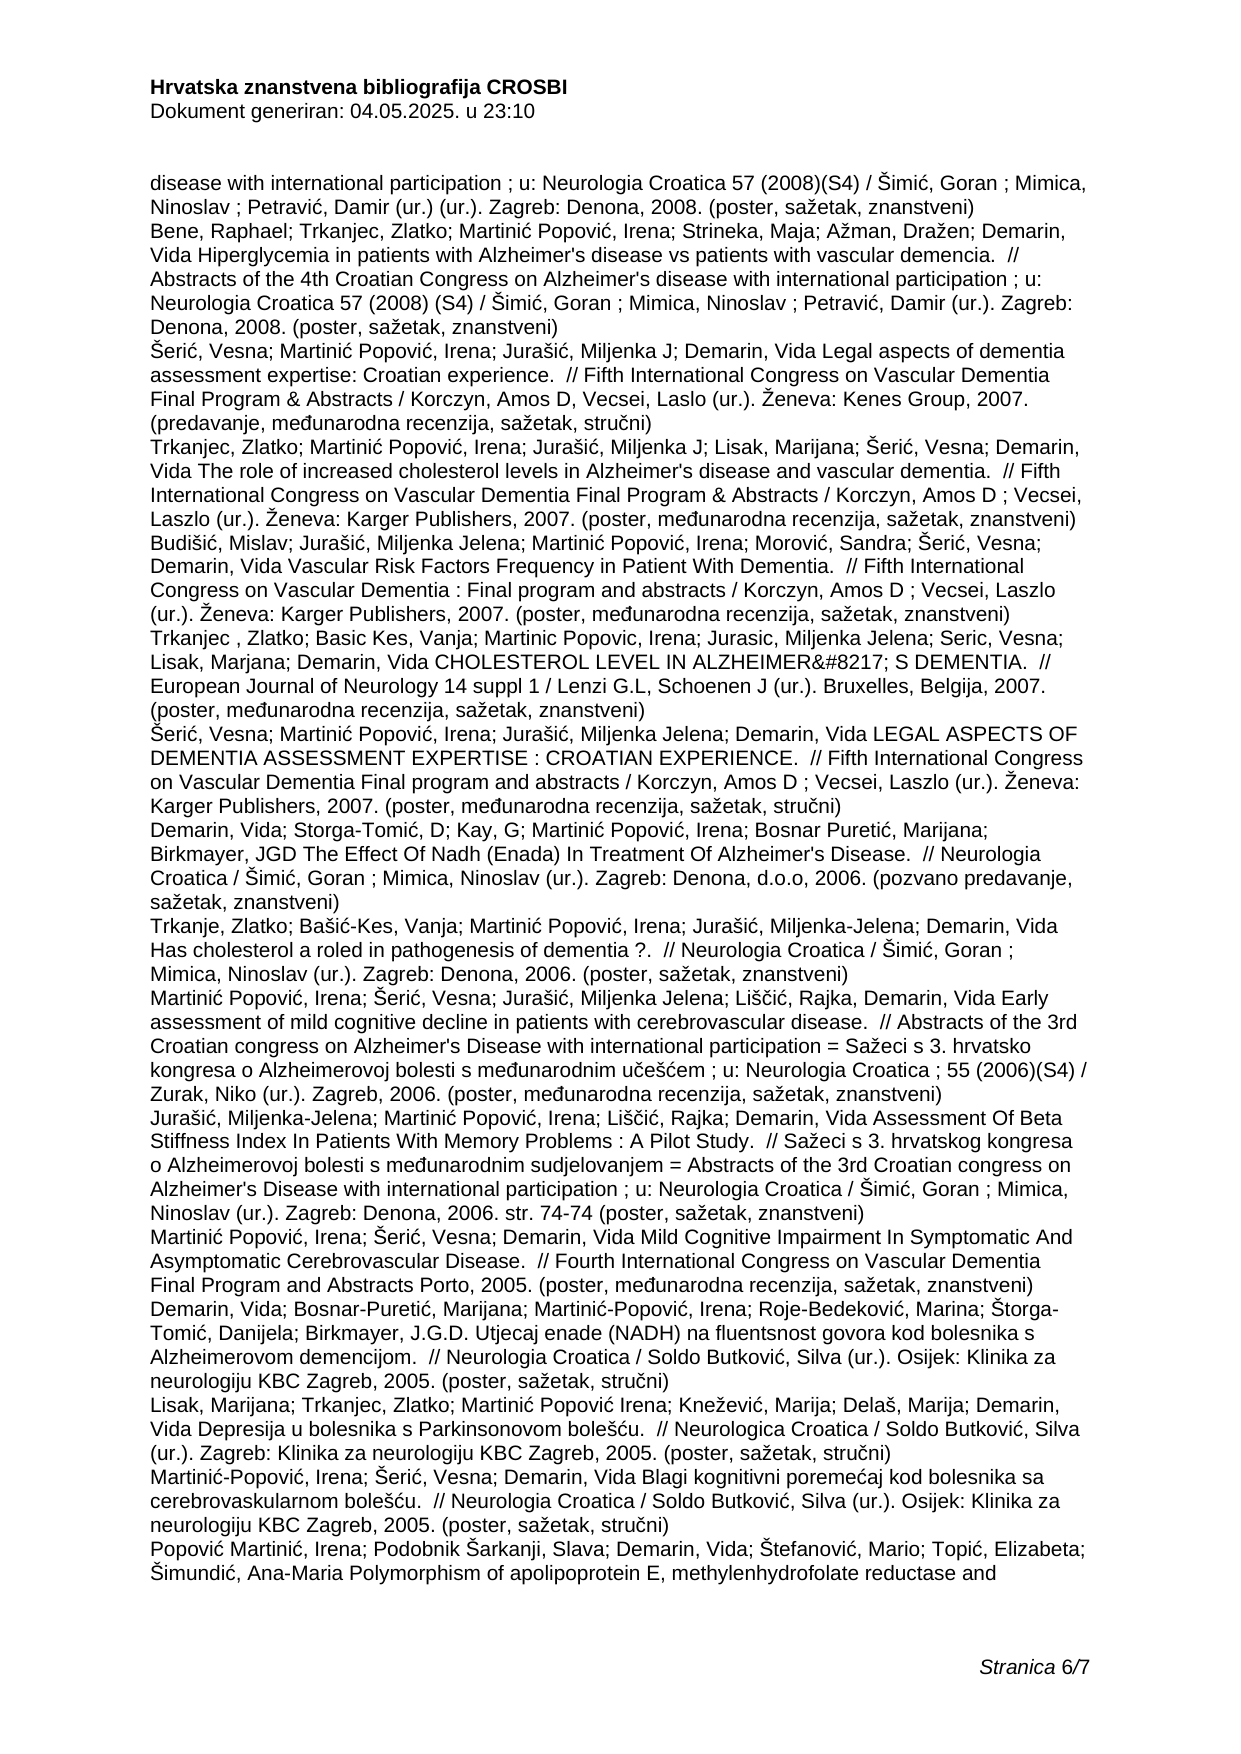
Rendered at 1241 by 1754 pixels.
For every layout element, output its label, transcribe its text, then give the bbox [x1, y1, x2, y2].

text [150, 171, 1090, 219]
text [150, 1537, 1090, 1584]
text Martinić Popović, Irena; Šerić, Vesna; Jurašić, Miljenka Jelena; Liščić, Rajka, Demarin, Vida [150, 986, 1090, 1105]
text Trkanjec, Zlatko; Martinić Popović, Irena; Jurašić, Miljenka J; Lisak, Marijana; Šerić, Vesna; Demarin, Vida [150, 434, 1090, 530]
text Trkanje, Zlatko; Bašić-Kes, Vanja; Martinić Popović, Irena; Jurašić, Miljenka-Jelena; Demarin, Vida [150, 914, 1090, 986]
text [150, 219, 1090, 339]
text Demarin, Vida; Storga-Tomić, D; Kay, G; Martinić Popović, Irena; Bosnar Puretić, Marijana; Birkmayer, JGD [150, 818, 1090, 914]
text Lisak, Marijana; Trkanjec, Zlatko; Martinić Popović Irena; Knežević, Marija; Delaš, Marija; Demarin, Vida [150, 1393, 1090, 1465]
text Demarin, Vida; Bosnar-Puretić, Marijana; Martinić-Popović, Irena; Roje-Bedeković, Marina; Štorga-Tomić, Danijela; Birkmayer, J.G.D. [150, 1297, 1090, 1393]
text Šerić, Vesna; Martinić Popović, Irena; Jurašić, Miljenka Jelena; Demarin, Vida [150, 722, 1090, 818]
text Martinić Popović, Irena; Šerić, Vesna; Demarin, Vida [150, 1225, 1090, 1297]
text Jurašić, Miljenka-Jelena; Martinić Popović, Irena; Liščić, Rajka; Demarin, Vida [150, 1105, 1090, 1225]
text Trkanjec , Zlatko; Basic Kes, Vanja; Martinic Popovic, Irena; Jurasic, Miljenka Jelena; Seric, Vesna; Lisak, Marjana; Demarin, Vida [150, 626, 1090, 722]
text Šerić, Vesna; Martinić Popović, Irena; Jurašić, Miljenka J; Demarin, Vida [150, 339, 1090, 434]
text Martinić-Popović, Irena; Šerić, Vesna; Demarin, Vida [150, 1465, 1090, 1537]
text Budišić, Mislav; Jurašić, Miljenka Jelena; Martinić Popović, Irena; Morović, Sandra; Šerić, Vesna; Demarin, Vida [150, 530, 1090, 626]
